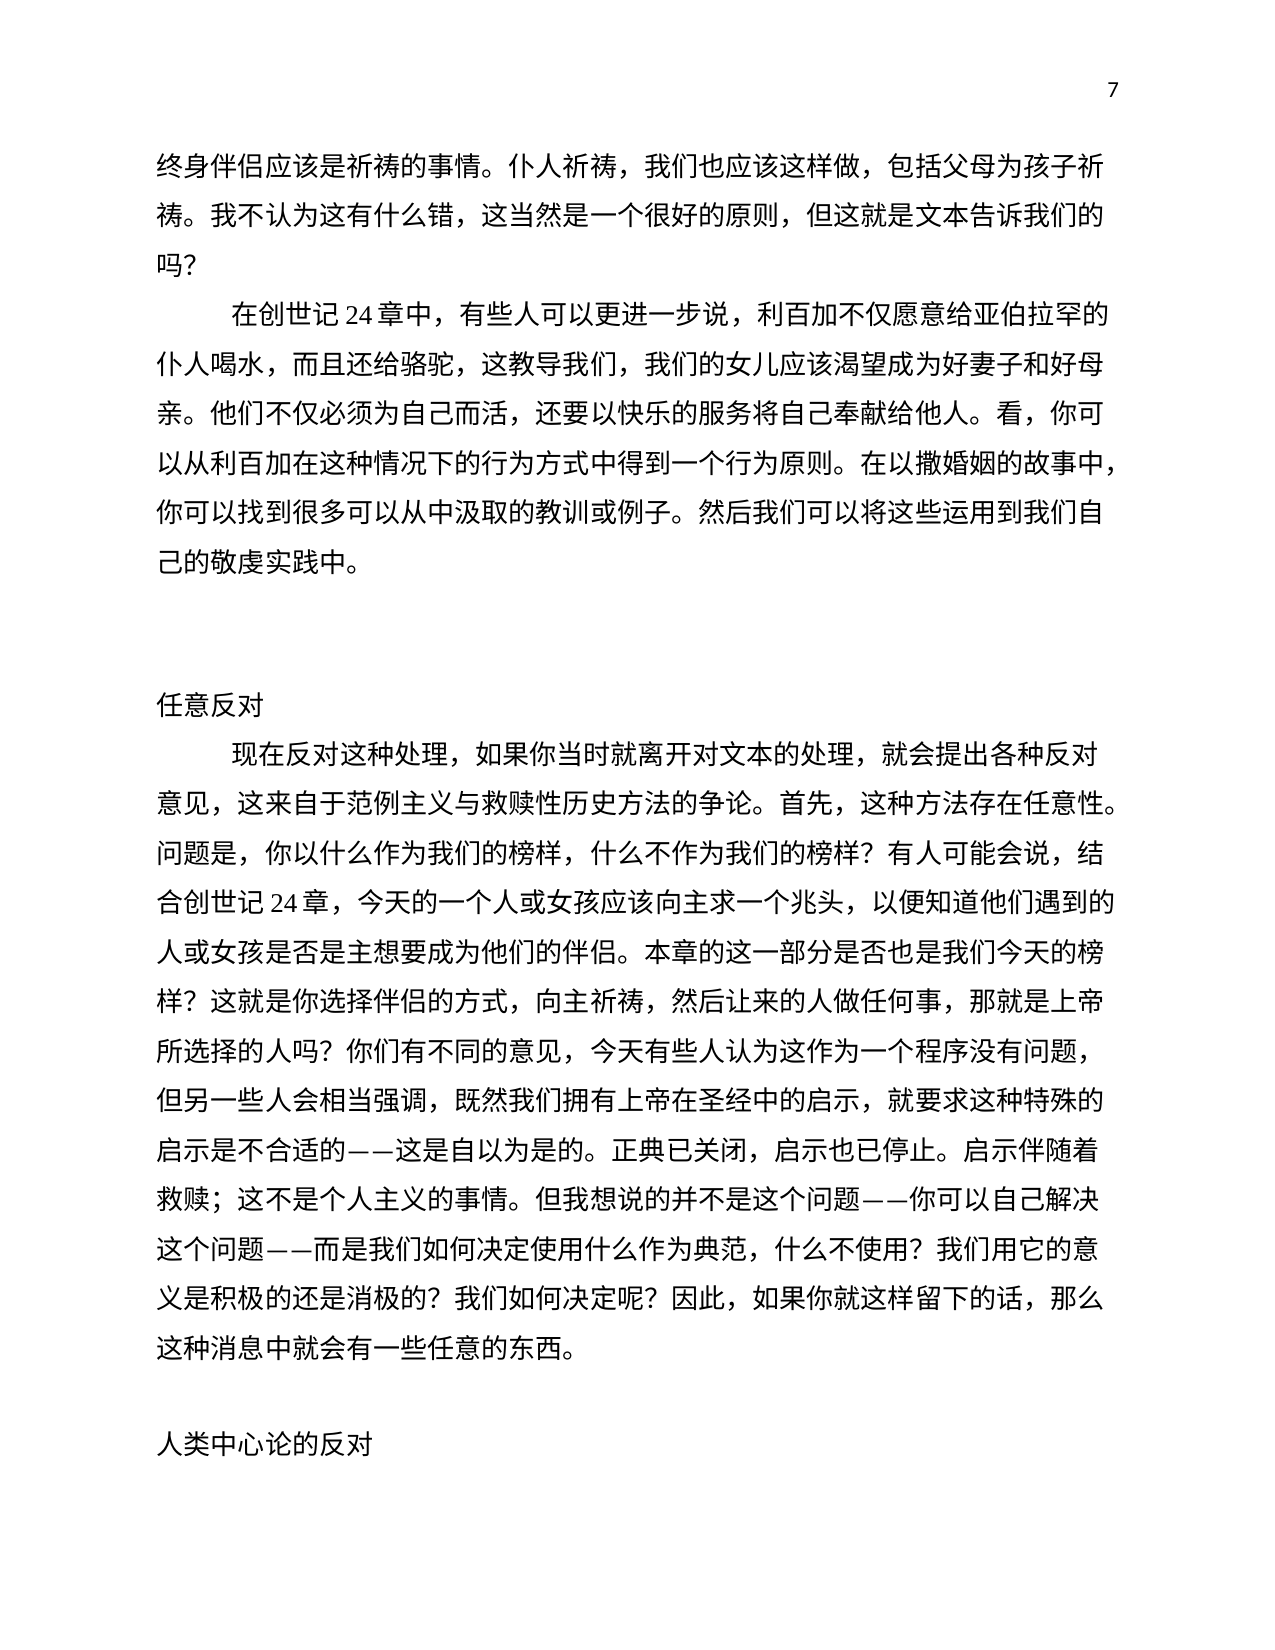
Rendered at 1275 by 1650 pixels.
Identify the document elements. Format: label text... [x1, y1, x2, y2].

text 现在反对这种处理，如果你当时就离开对文本的处理，就会提出各种反对意见，这来自于范例主义与救赎性历史方法的争论。首先，这种方法存在任意性。问题是，你以什么作为我们的榜样，什么不作为我们的榜样？有人可能会说，结合创世记24章，今天的一个人或女孩应该向主求一个兆头，以便知道他们遇到的人或女孩是否是主想要成为他们的伴侣。本章的这一部分是否也是我们今天的榜样？这就是你选择伴侣的方式，向主祈祷，然后让来的人做任何事，那就是上帝所选择的人吗？你们有不同的意见，今天有些人认为这作为一个程序没有问题，但另一些人会相当强调，既然我们拥有上帝在圣经中的启示，就要求这种特殊的启示是不合适的——这是自以为是的。正典已关闭，启示也已停止。启示伴随着救赎；这不是个人主义的事情。但我想说的并不是这个问题——你可以自己解决这个问题——而是我们如何决定使用什么作为典范，什么不使用？我们用它的意义是积极的还是消极的？我们如何决定呢？因此，如果你就这样留下的话，那么这种消息中就会有一些任意的东西。 [156, 738, 1118, 1365]
text 任意反对 [156, 689, 1118, 722]
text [156, 150, 1118, 282]
text 在创世记24章中，有些人可以更进一步说，利百加不仅愿意给亚伯拉罕的仆人喝水，而且还给骆驼，这教导我们，我们的女儿应该渴望成为好妻子和好母亲。他们不仅必须为自己而活，还要以快乐的服务将自己奉献给他人。看，你可以从利百加在这种情况下的行为方式中得到一个行为原则。在以撒婚姻的故事中，你可以找到很多可以从中汲取的教训或例子。然后我们可以将这些运用到我们自己的敬虔实践中。 [156, 298, 1118, 579]
text 人类中心论的反对 [156, 1428, 1118, 1461]
